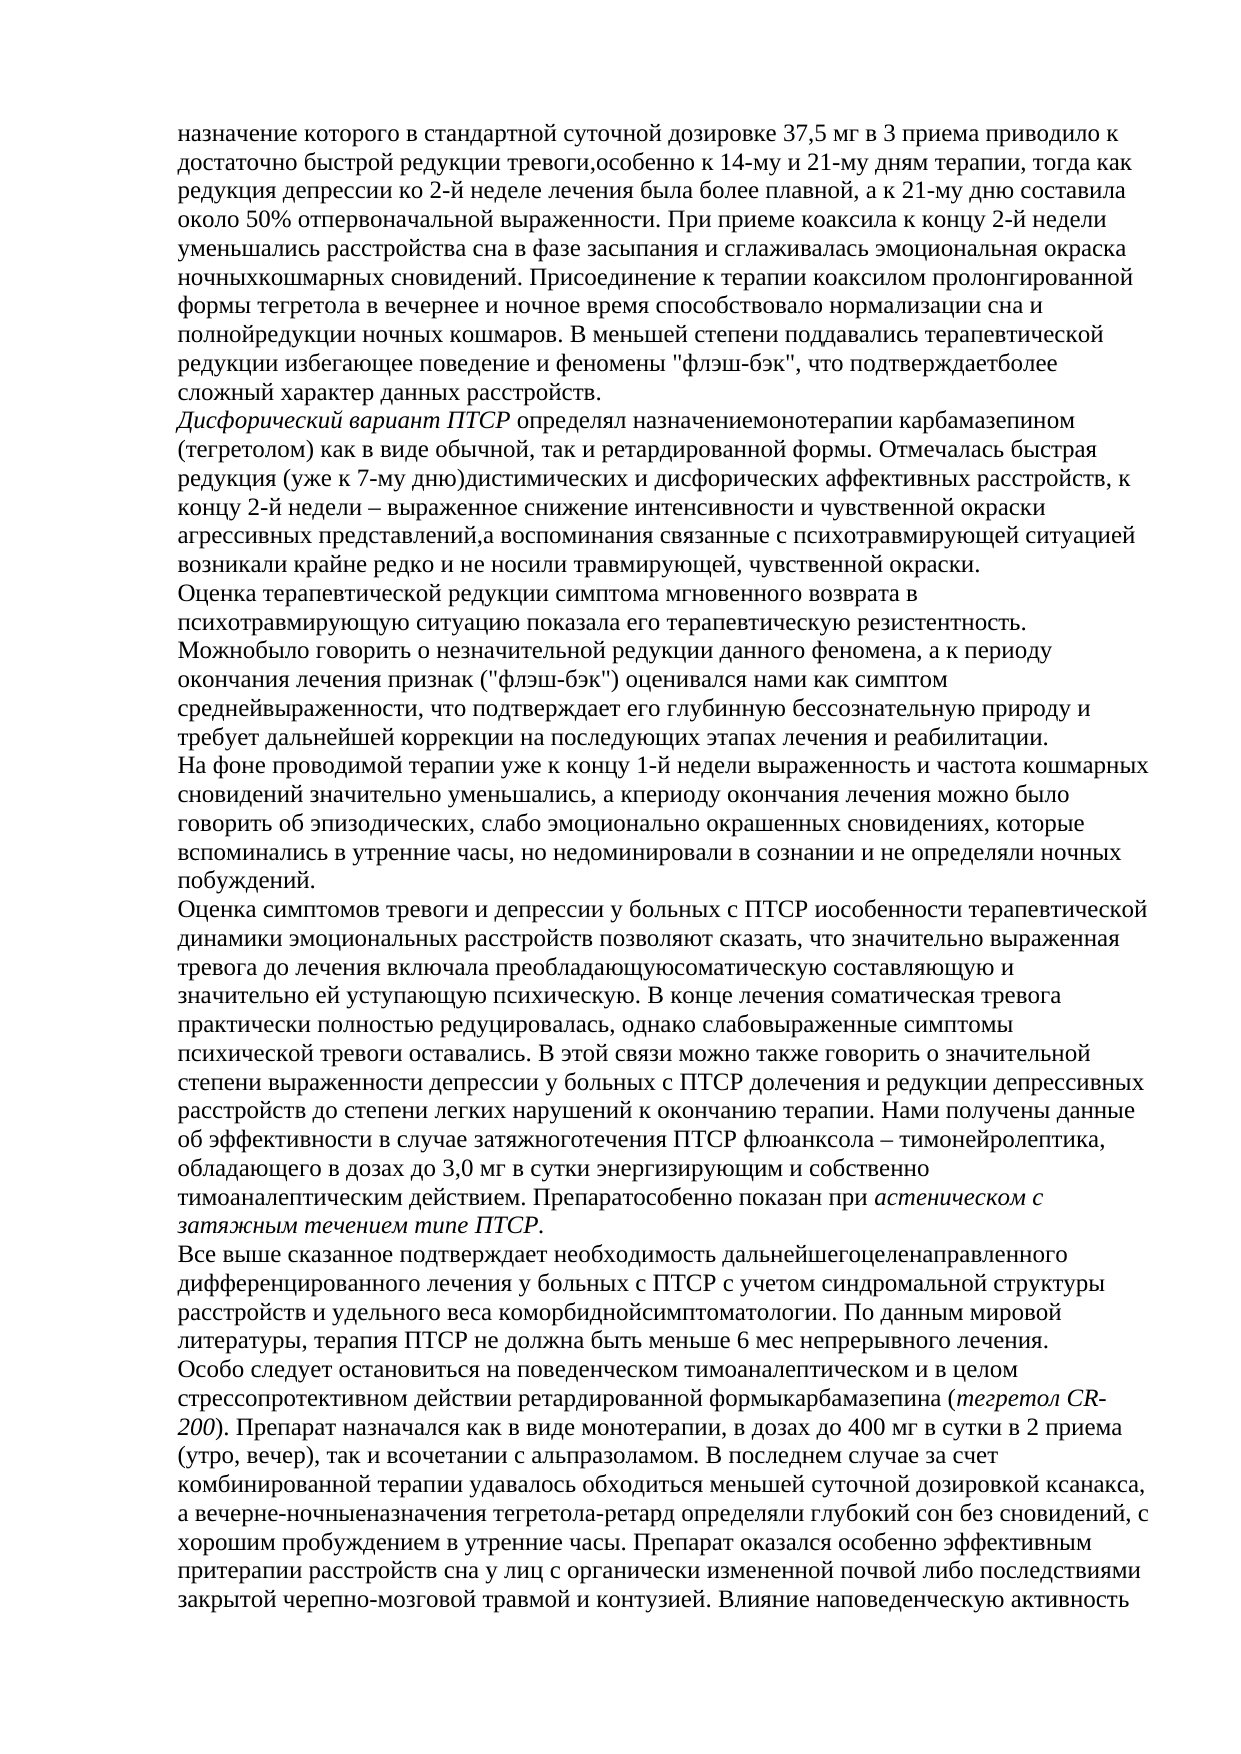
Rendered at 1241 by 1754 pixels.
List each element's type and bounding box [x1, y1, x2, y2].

text [177, 118, 1152, 1613]
